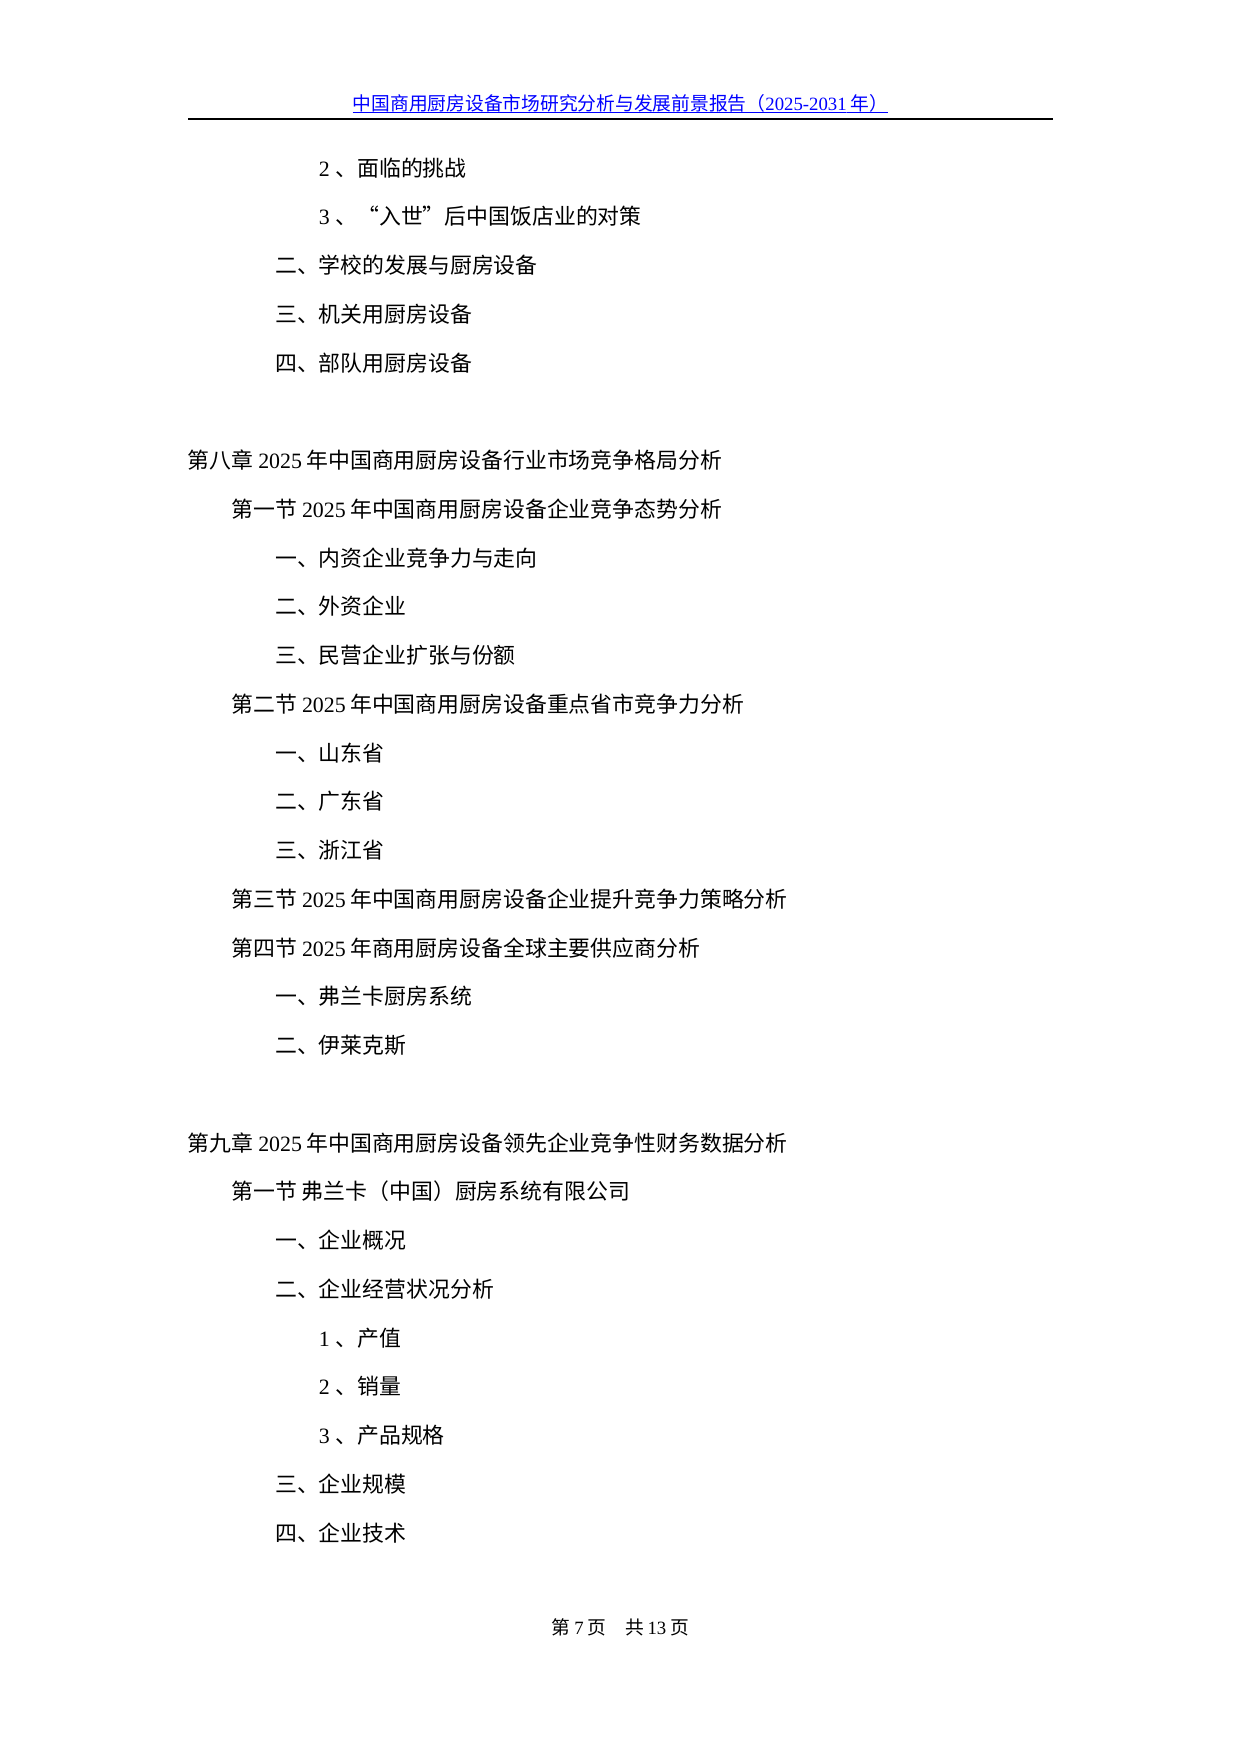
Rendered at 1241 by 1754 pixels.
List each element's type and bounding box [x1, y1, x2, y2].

text [187, 150, 1053, 1548]
